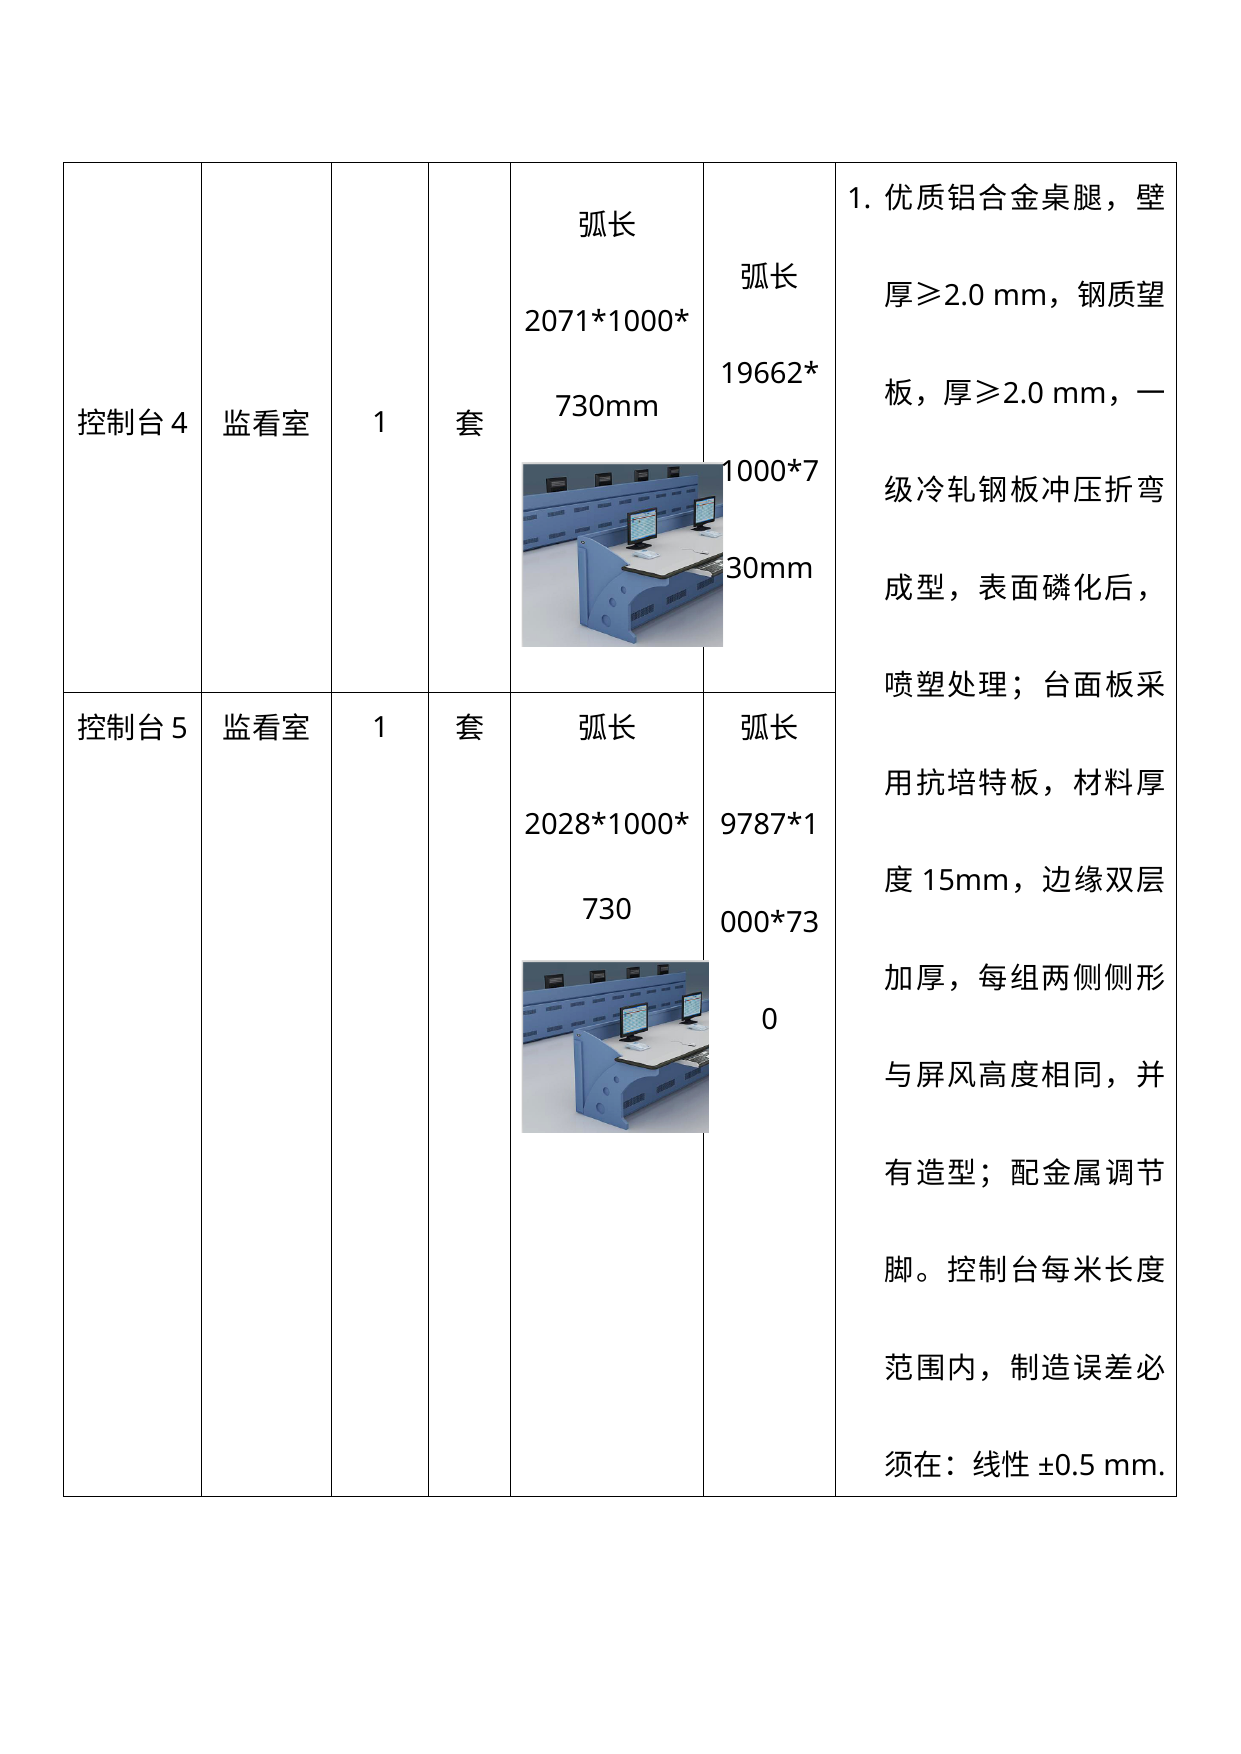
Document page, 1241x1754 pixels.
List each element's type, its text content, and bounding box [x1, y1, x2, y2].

table_cell 1 [332, 163, 428, 692]
picture [521, 462, 724, 647]
table_cell 控制台5 [64, 693, 201, 1496]
table_cell 监看室 [202, 163, 331, 692]
table_cell 套 [429, 163, 510, 692]
table_cell 1 [332, 693, 428, 1496]
table_cell 弧长2071*1000* 730mm [511, 163, 703, 692]
table_cell 控制台4 [64, 163, 201, 692]
table_cell 套 [429, 693, 510, 1496]
table_cell 弧长19662*1000*730mm [704, 163, 835, 692]
table_cell 监看室 [202, 693, 331, 1496]
table_cell 弧长2028*1000* 730 [511, 693, 703, 1496]
picture [521, 960, 709, 1133]
table_cell 优质铝合金桌腿，壁厚≥2.0 mm，钢质望板，厚≥2.0 mm，一级冷轧钢板冲压折弯成型，表面磷化后，喷塑处理；台面板采用抗培特板，材料厚度15mm，边缘双层加厚，每组两侧侧形与屏风高度相同，并有造型；配金属调节脚。控制台每米长度范围内，制造误差必须在：线性 ±0.5 mm.垂直 ± 0.5°。每席位设厚≥1.2mm冷轧钢板半进身主机柜（可放置4台主机），柜深550mm，三扇顺开单开门，底板承重≥100kg，门板下部设散热孔（网孔压筋），背板上、下部设散热孔（网孔压筋），每个席位主机柜内设强弱电不锈钢拉丝插座（每个PDU含6个10A的三孔插座）。 桌上铝合金屏风，屏风厚度100mm，屏风高度180mm，屏风立面带槽，可安装LCD显示器支架。桌面下配金属键盘托。 优质五金配件，带阻尼铰链、静音滑轨。 [836, 163, 1176, 1496]
table_cell 弧长9787*1000*730 [704, 693, 835, 1496]
